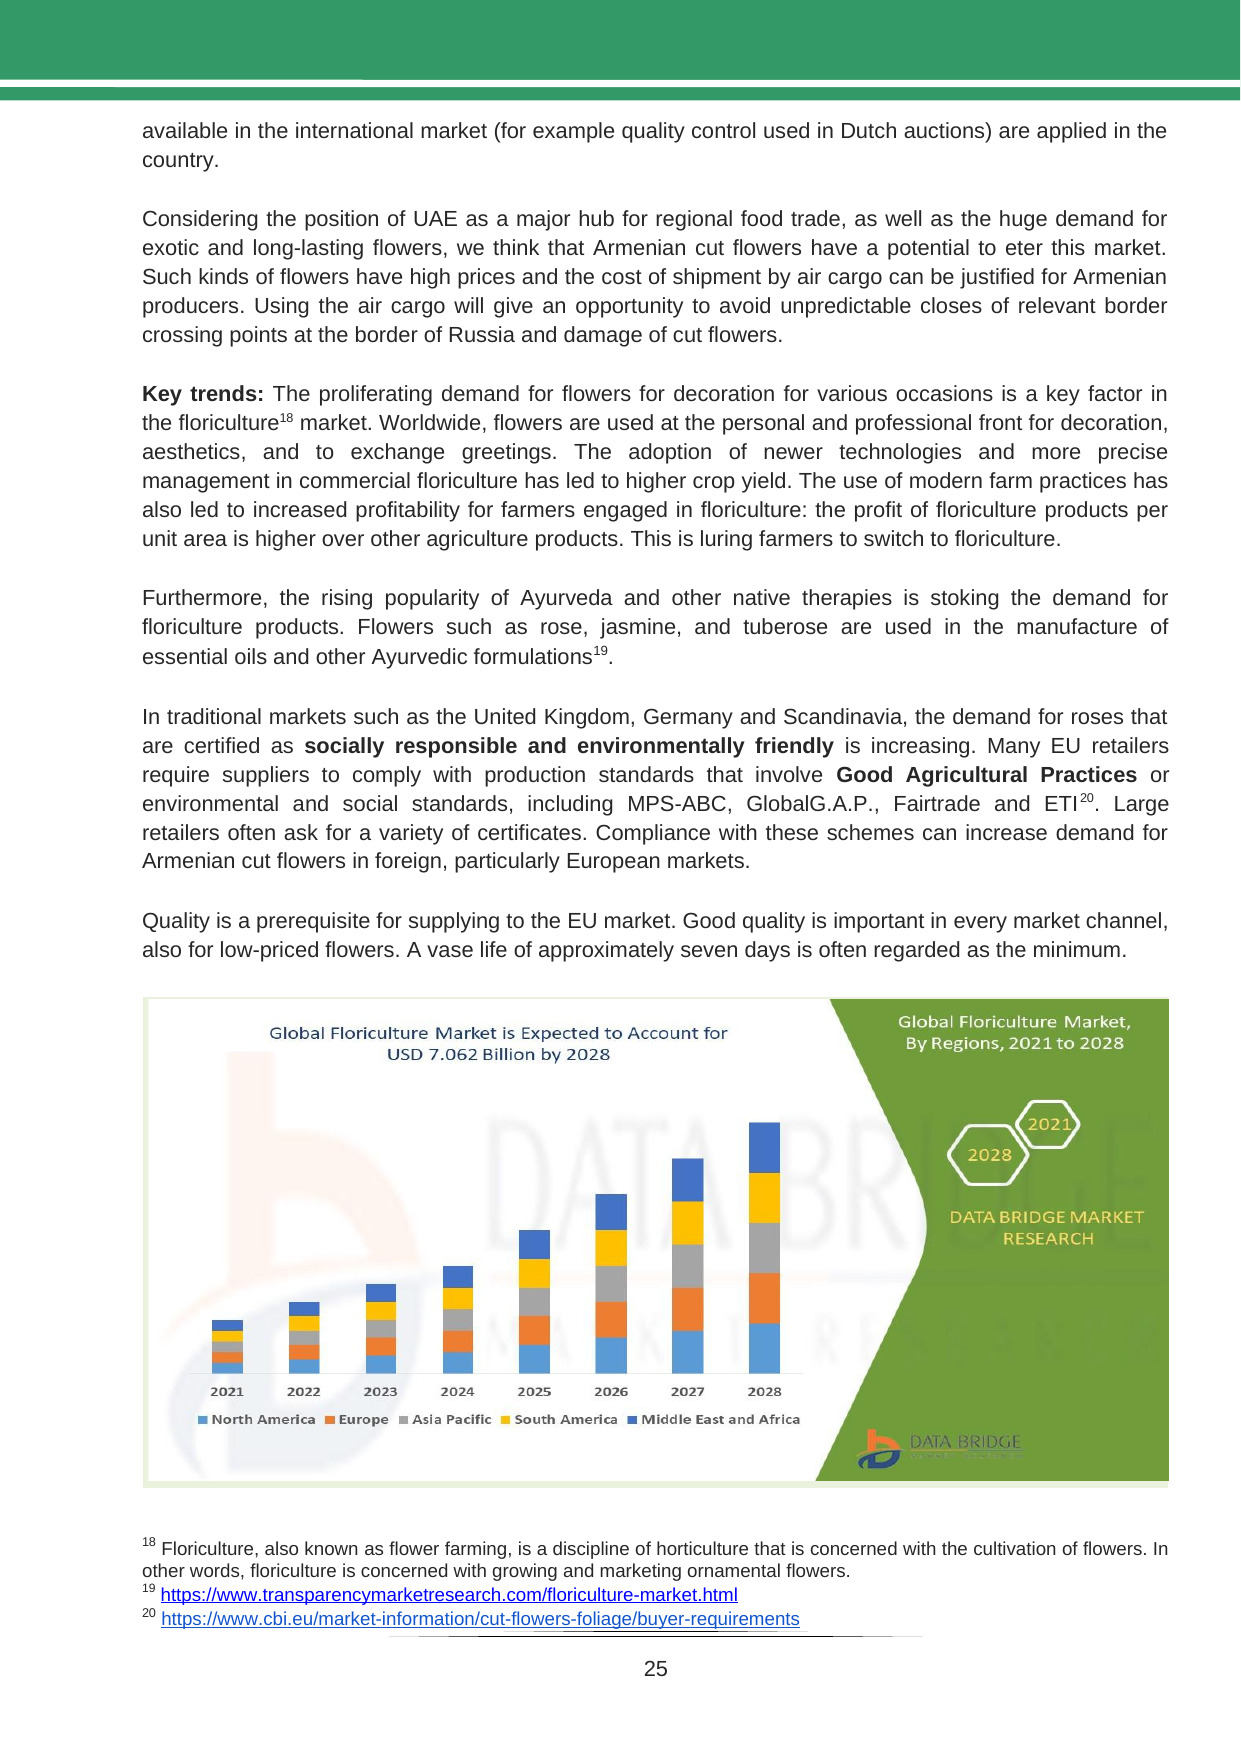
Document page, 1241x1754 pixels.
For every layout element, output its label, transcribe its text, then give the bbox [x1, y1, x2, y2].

text Furthermore, the rising popularity of Ayurveda and other native therapies is stoking the demand for floriculture products. Flowers such as rose, jasmine, and tuberose are used in the manufacture of essential oils and other Ayurvedic formulations. [142, 585, 1169, 669]
text Considering the position of UAE as a major hub for regional food trade, as well as the huge demand for exotic and long-lasting flowers, we think that Armenian cut flowers have a potential to eter this market. Such kinds of flowers have high prices and the cost of shipment by air cargo can be justified for Armenian producers. Using the air cargo will give an opportunity to avoid unpredictable closes of relevant border crossing points at the border of Russia and damage of cut flowers. [142, 206, 1169, 347]
text Key trends: The proliferating demand for flowers for decoration for various occasions is a key factor in the floriculture market. Worldwide, flowers are used at the personal and professional front for decoration, aesthetics, and to exchange greetings. The adoption of newer technologies and more precise management in commercial floriculture has led to higher crop yield. The use of modern farm practices has also led to increased profitability for farmers engaged in floriculture: the profit of floriculture products per unit area is higher over other agriculture products. This is luring farmers to switch to floriculture. [142, 381, 1169, 551]
picture [148, 999, 1169, 1481]
text In traditional markets such as the United Kingdom, Germany and Scandinavia, the demand for roses that are certified as socially responsible and environmentally friendly is increasing. Many EU retailers require suppliers to comply with production standards that involve Good Agricultural Practices or environmental and social standards, including MPS-ABC, GlobalG.A.P., Fairtrade and ETI. Large retailers often ask for a variety of certificates. Compliance with these schemes can increase demand for Armenian cut flowers in foreign, particularly European markets. [142, 703, 1169, 873]
table_header [143, 997, 1168, 1487]
text Quality is a prerequisite for supplying to the EU market. Good quality is important in every market channel, also for low-priced flowers. A vase life of approximately seven days is often regarded as the minimum. [142, 907, 1169, 962]
